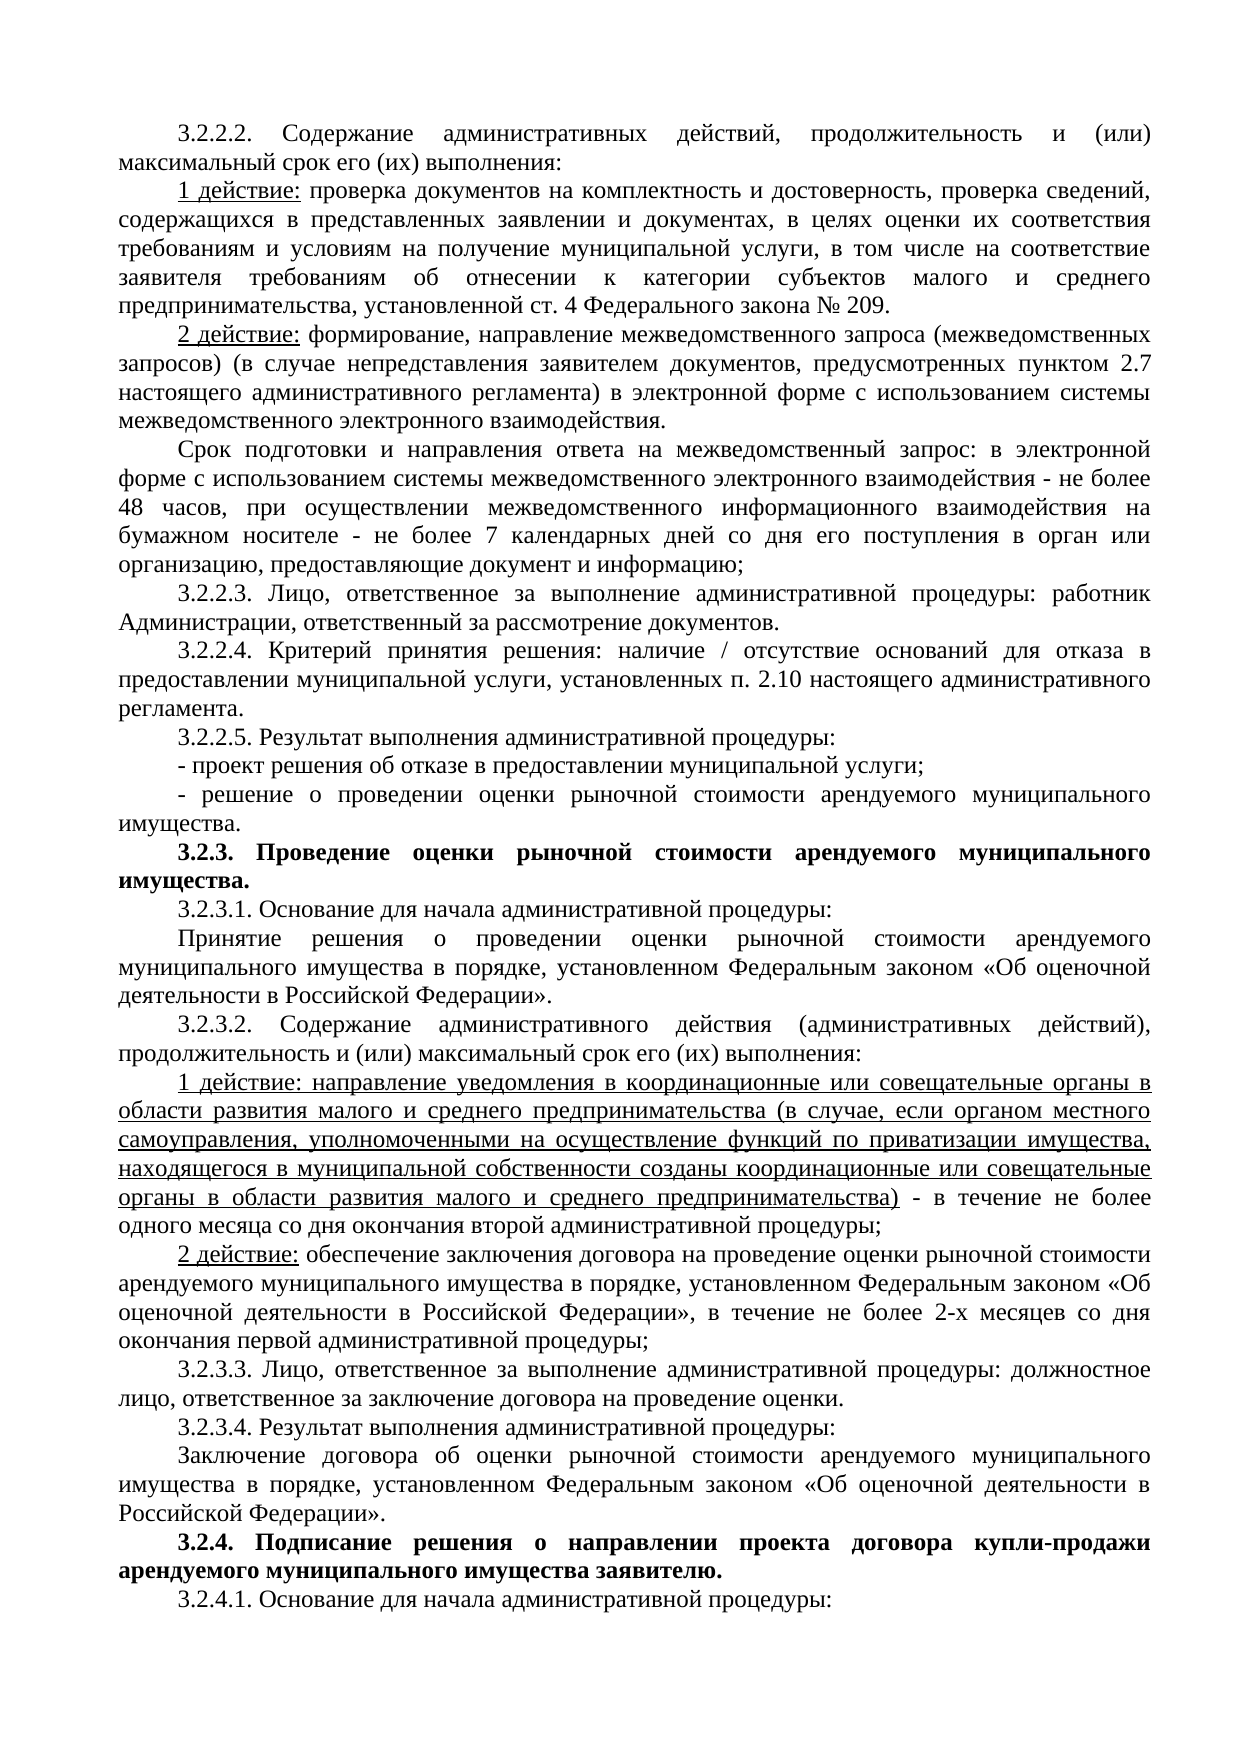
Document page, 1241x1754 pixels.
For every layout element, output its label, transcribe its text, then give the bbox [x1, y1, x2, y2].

text 2 действие: обеспечение заключения договора на проведение оценки рыночной стоимости арендуемого муниципального имущества в порядке, установленном Федеральным законом «Об оценочной деятельности в Российской Федерации», в течение не более 2-х месяцев со дня окончания первой административной процедуры; [118, 1239, 1152, 1354]
text 3.2.4. Подписание решения о направлении проекта договора купли-продажи арендуемого муниципального имущества заявителю. [118, 1527, 1152, 1584]
text 3.2.3.4. Результат выполнения административной процедуры: [118, 1412, 1152, 1441]
text Срок подготовки и направления ответа на межведомственный запрос: в электронной форме с использованием системы межведомственного электронного взаимодействия - не более 48 часов, при осуществлении межведомственного информационного взаимодействия на бумажном носителе - не более 7 календарных дней со дня его поступления в орган или организацию, предоставляющие документ и информацию; [118, 434, 1152, 578]
text 3.2.3.1. Основание для начала административной процедуры: [118, 894, 1152, 923]
text 3.2.2.5. Результат выполнения административной процедуры: [118, 722, 1152, 751]
text 3.2.3. Проведение оценки рыночной стоимости арендуемого муниципального имущества. [118, 837, 1152, 894]
text 2 действие: формирование, направление межведомственного запроса (межведомственных запросов) (в случае непредставления заявителем документов, предусмотренных пунктом 2.7 настоящего административного регламента) в электронной форме с использованием системы межведомственного электронного взаимодействия. [118, 319, 1152, 434]
text 1 действие: направление уведомления в координационные или совещательные органы в области развития малого и среднего предпринимательства (в случае, если органом местного самоуправления, уполномоченными на осуществление функций по приватизации имущества, находящегося в муниципальной собственности созданы координационные или совещательные органы в области развития малого и среднего предпринимательства) - в течение не более одного месяца со дня окончания второй административной процедуры; [118, 1067, 1152, 1178]
text 3.2.3.2. Содержание административного действия (административных действий), продолжительность и (или) максимальный срок его (их) выполнения: [118, 1009, 1152, 1067]
text 3.2.2.3. Лицо, ответственное за выполнение административной процедуры: работник Администрации, ответственный за рассмотрение документов. [118, 578, 1152, 636]
text 1 действие: направление уведомления в координационные или совещательные органы в области развития малого и среднего предпринимательства (в случае, если органом местного самоуправления, уполномоченными на осуществление функций по приватизации имущества, находящегося в муниципальной собственности созданы координационные или совещательные органы в области развития малого и среднего предпринимательства) - в течение не более одного месяца со дня окончания второй административной процедуры; [118, 1179, 1152, 1239]
text 1 действие: проверка документов на комплектность и достоверность, проверка сведений, содержащихся в представленных заявлении и документах, в целях оценки их соответствия требованиям и условиям на получение муниципальной услуги, в том числе на соответствие заявителя требованиям об отнесении к категории субъектов малого и среднего предпринимательства, установленной ст. 4 Федерального закона № 209. [118, 176, 1152, 319]
text 3.2.4.1. Основание для начала административной процедуры: [118, 1584, 1152, 1613]
text - решение о проведении оценки рыночной стоимости арендуемого муниципального имущества. [118, 779, 1152, 837]
text 3.2.2.4. Критерий принятия решения: наличие / отсутствие оснований для отказа в предоставлении муниципальной услуги, установленных п. 2.10 настоящего административного регламента. [118, 636, 1152, 722]
text 3.2.3.3. Лицо, ответственное за выполнение административной процедуры: должностное лицо, ответственное за заключение договора на проведение оценки. [118, 1354, 1152, 1412]
text Принятие решения о проведении оценки рыночной стоимости арендуемого муниципального имущества в порядке, установленном Федеральным законом «Об оценочной деятельности в Российской Федерации». [118, 923, 1152, 1009]
text 3.2.2.2. Содержание административных действий, продолжительность и (или) максимальный срок его (их) выполнения: [118, 118, 1152, 176]
text Заключение договора об оценки рыночной стоимости арендуемого муниципального имущества в порядке, установленном Федеральным законом «Об оценочной деятельности в Российской Федерации». [118, 1441, 1152, 1527]
text - проект решения об отказе в предоставлении муниципальной услуги; [118, 751, 1152, 779]
